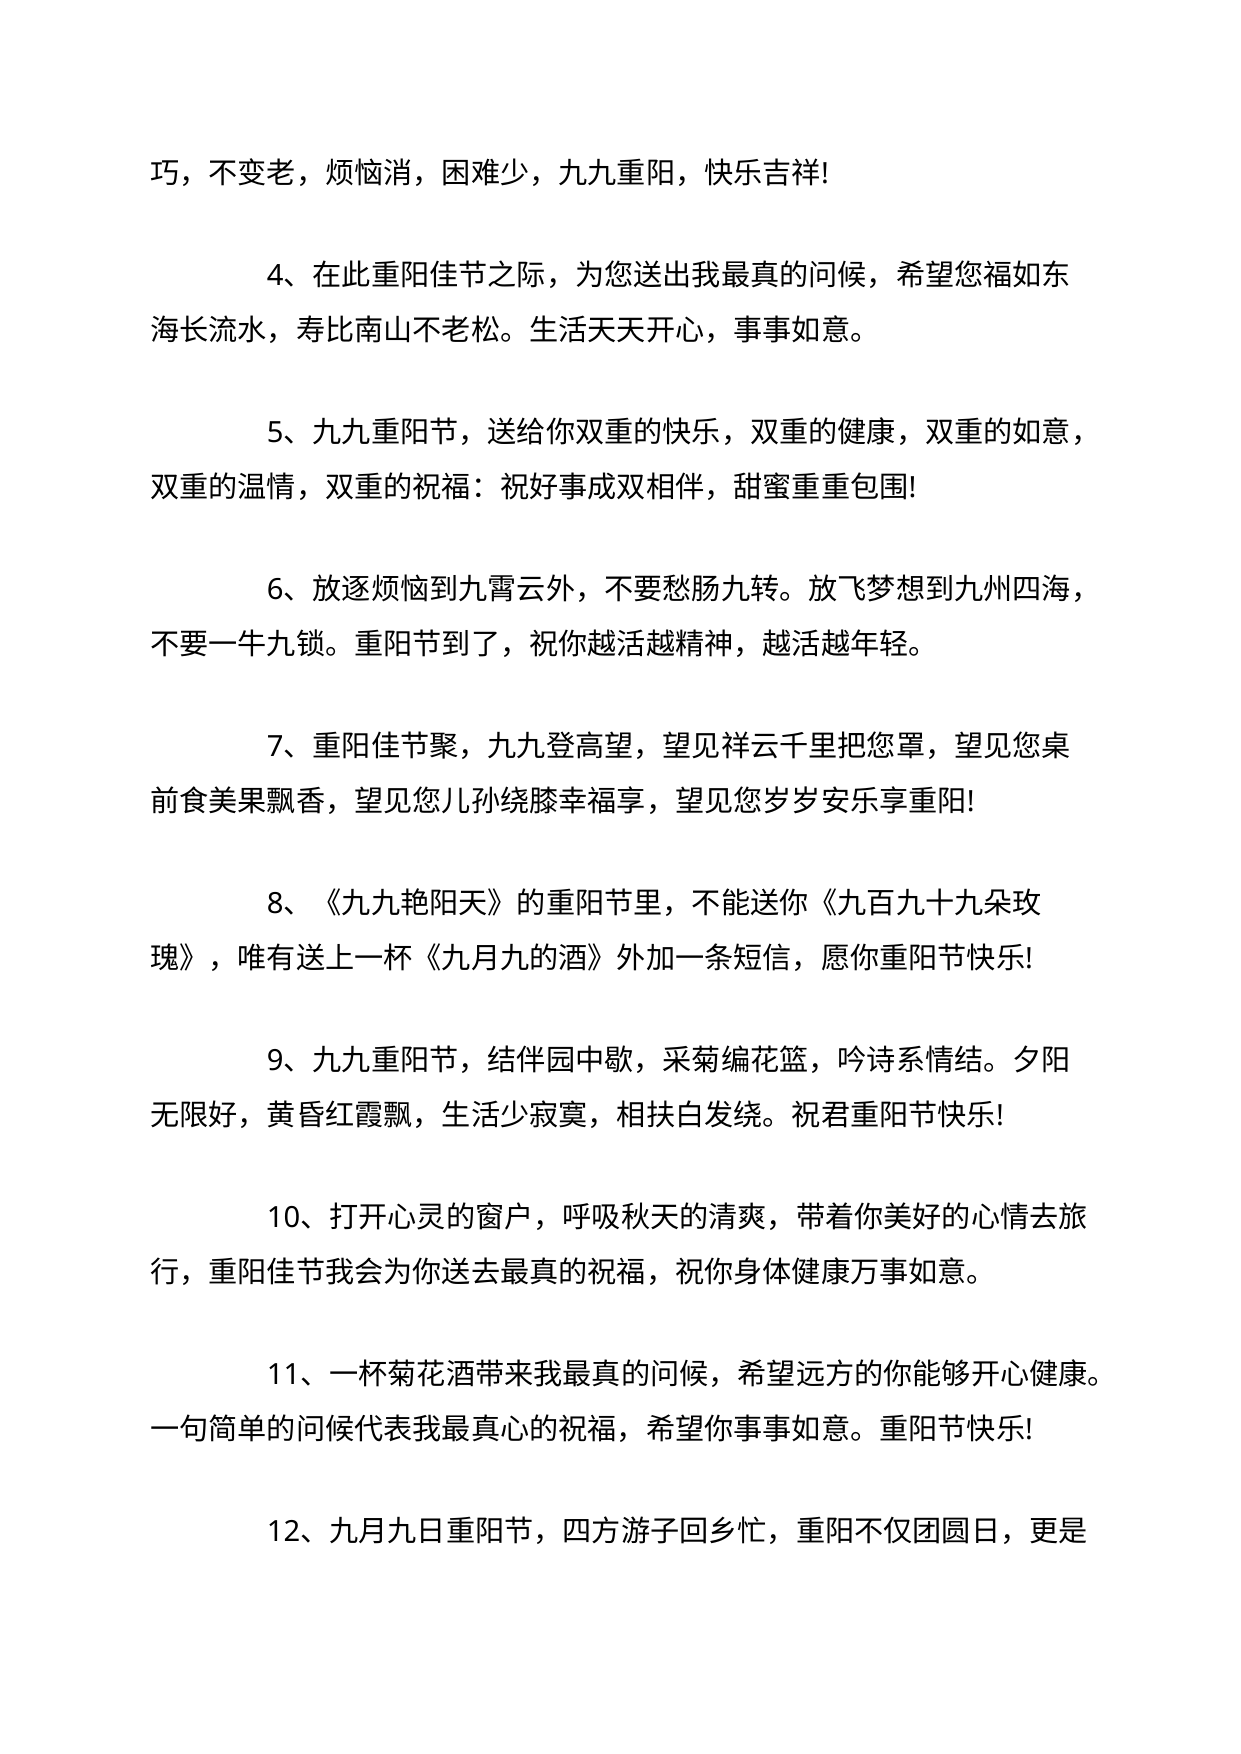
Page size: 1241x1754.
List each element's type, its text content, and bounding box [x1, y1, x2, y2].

text 10、打开心灵的窗户，呼吸秋天的清爽，带着你美好的心情去旅行，重阳佳节我会为你送去最真的祝福，祝你身体健康万事如意。 [150, 1193, 1090, 1291]
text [150, 1507, 1090, 1549]
text 6、放逐烦恼到九霄云外，不要愁肠九转。放飞梦想到九州四海，不要一牛九锁。重阳节到了，祝你越活越精神，越活越年轻。 [150, 566, 1090, 663]
text 4、在此重阳佳节之际，为您送出我最真的问候，希望您福如东海长流水，寿比南山不老松。生活天天开心，事事如意。 [150, 252, 1090, 349]
text 7、重阳佳节聚，九九登高望，望见祥云千里把您罩，望见您桌前食美果飘香，望见您儿孙绕膝幸福享，望见您岁岁安乐享重阳! [150, 722, 1090, 820]
text 8、《九九艳阳天》的重阳节里，不能送你《九百九十九朵玫瑰》，唯有送上一杯《九月九的酒》外加一条短信，愿你重阳节快乐! [150, 879, 1090, 977]
text 11、一杯菊花酒带来我最真的问候，希望远方的你能够开心健康。一句简单的问候代表我最真心的祝福，希望你事事如意。重阳节快乐! [150, 1350, 1090, 1448]
text 9、九九重阳节，结伴园中歇，采菊编花篮，吟诗系情结。夕阳无限好，黄昏红霞飘，生活少寂寞，相扶白发绕。祝君重阳节快乐! [150, 1036, 1090, 1134]
text 5、九九重阳节，送给你双重的快乐，双重的健康，双重的如意，双重的温情，双重的祝福：祝好事成双相伴，甜蜜重重包围! [150, 409, 1090, 506]
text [150, 150, 1090, 192]
